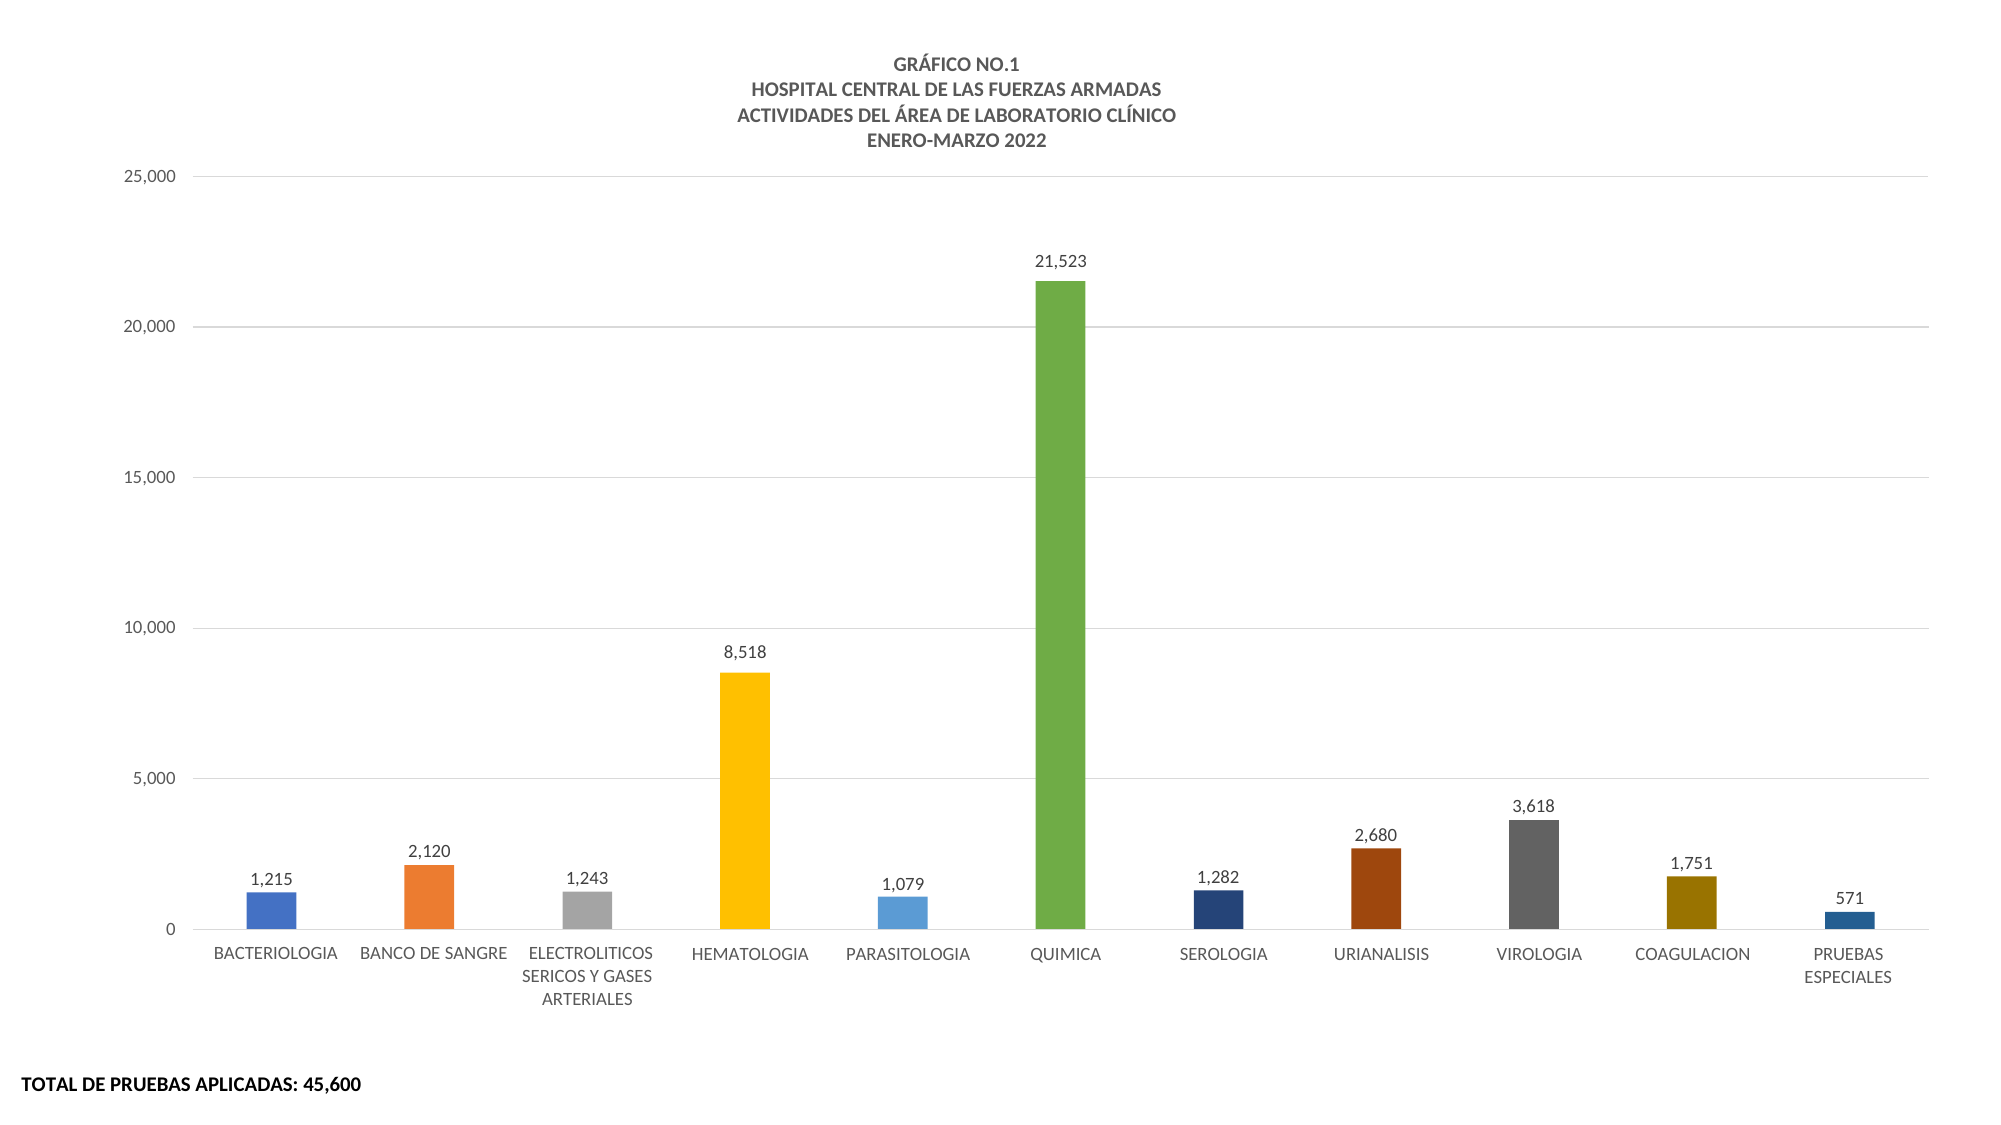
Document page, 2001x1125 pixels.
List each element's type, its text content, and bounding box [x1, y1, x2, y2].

text TOTAL DE PRUEBAS APLICADAS: 45,600 [21, 1072, 1994, 1097]
text 571 [1833, 886, 1866, 909]
text 15,000 [123, 465, 1994, 488]
text 5,000 [2, 766, 175, 789]
text 2,680 [1243, 823, 1397, 846]
text HEMATOLOGIA PARASITOLOGIA QUIMICA SEROLOGIA URIANALISIS VIROLOGIA COAGULACION PRUEBAS [658, 943, 1883, 966]
text 20,000 [123, 314, 1994, 337]
text SERICOS Y GASES ARTERIALES [522, 964, 654, 1010]
text 10,000 [117, 616, 182, 638]
text ESPECIALES [658, 966, 1892, 988]
text 21,523 [429, 249, 1692, 272]
text 1,215 [250, 867, 293, 890]
text 1,751 [1559, 851, 1712, 874]
text 1,243 [454, 866, 608, 889]
text 25,000 [2, 164, 176, 187]
text 3,618 [1401, 794, 1554, 817]
text BACTERIOLOGIA BANCO DE SANGRE ELECTROLITICOS [213, 941, 654, 964]
text 8,518 [117, 640, 1374, 663]
text HOSPITAL CENTRAL DE LAS FUERZAS ARMADAS ACTIVIDADES DEL ÁREA DE LABORATORIO CLÍNICO ENERO-MARZO 2022 [736, 77, 1177, 153]
text 2,120 [297, 840, 450, 863]
text GRÁFICO NO.1 [891, 51, 1022, 76]
text 1,282 [1066, 865, 1239, 888]
text 0 [2, 917, 175, 940]
